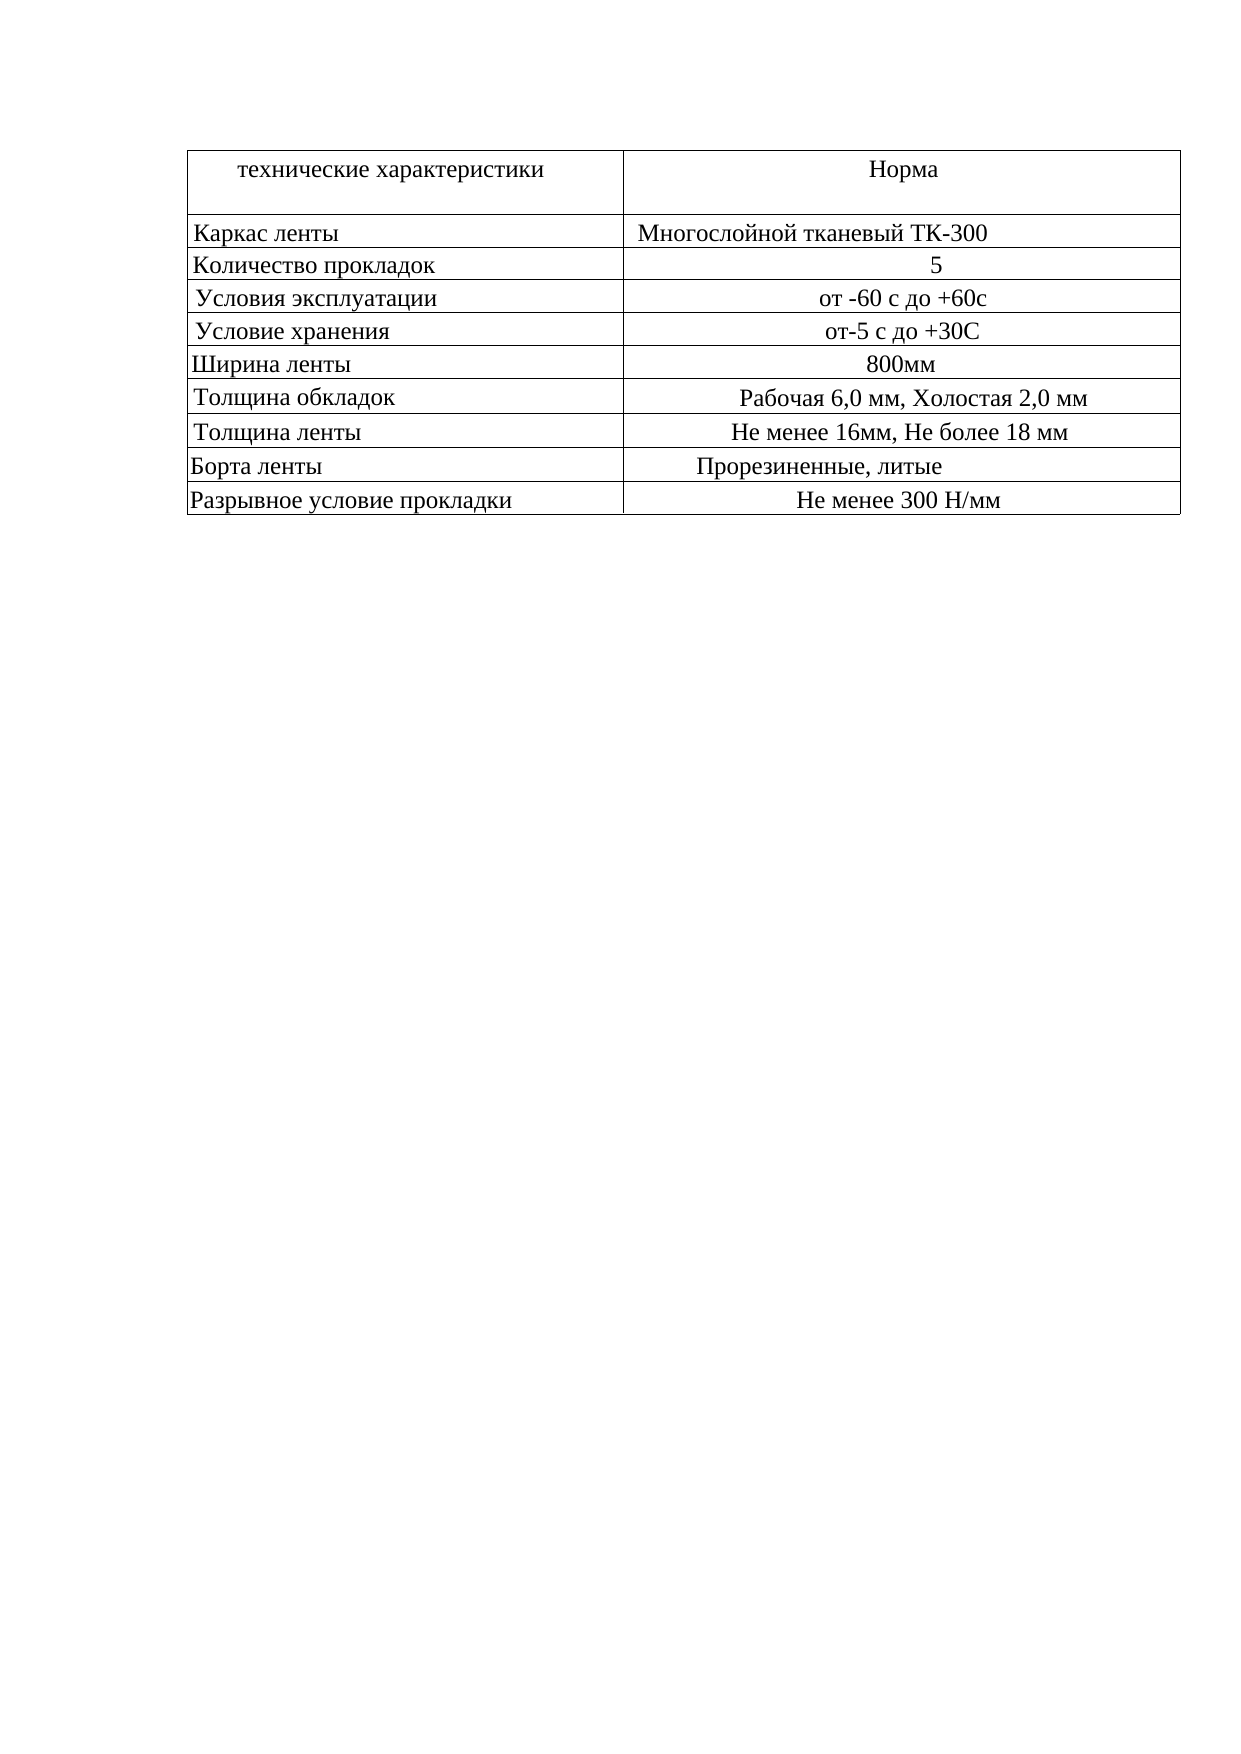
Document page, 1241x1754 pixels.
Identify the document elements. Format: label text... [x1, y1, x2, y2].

table_cell Борта ленты [188, 448, 623, 481]
table_cell Не менее 300 Н/мм [624, 482, 1180, 513]
table_cell 800мм [624, 346, 1180, 378]
table_header Норма [624, 151, 1180, 213]
table_cell Условие хранения [188, 313, 623, 345]
table_cell Толщина обкладок [188, 379, 623, 412]
table_cell Каркас ленты [188, 215, 623, 246]
table_cell 5 [624, 248, 1180, 279]
table_cell Прорезиненные, литые [624, 448, 1180, 481]
table_cell от -60 с до +60с [624, 280, 1180, 312]
table_cell Многослойной тканевый ТК-300 [624, 215, 1180, 246]
table_cell Разрывное условие прокладки [188, 482, 623, 513]
table_cell Условия эксплуатации [188, 280, 623, 312]
table_cell Количество прокладок [188, 248, 623, 279]
table_cell Толщина ленты [188, 414, 623, 447]
table_cell Не менее 16мм, Не более 18 мм [624, 414, 1180, 447]
table_header технические характеристики [188, 151, 623, 213]
table_cell Рабочая 6,0 мм, Холостая 2,0 мм [624, 379, 1180, 412]
table_cell от-5 с до +30С [624, 313, 1180, 345]
table_cell Ширина ленты [188, 346, 623, 378]
